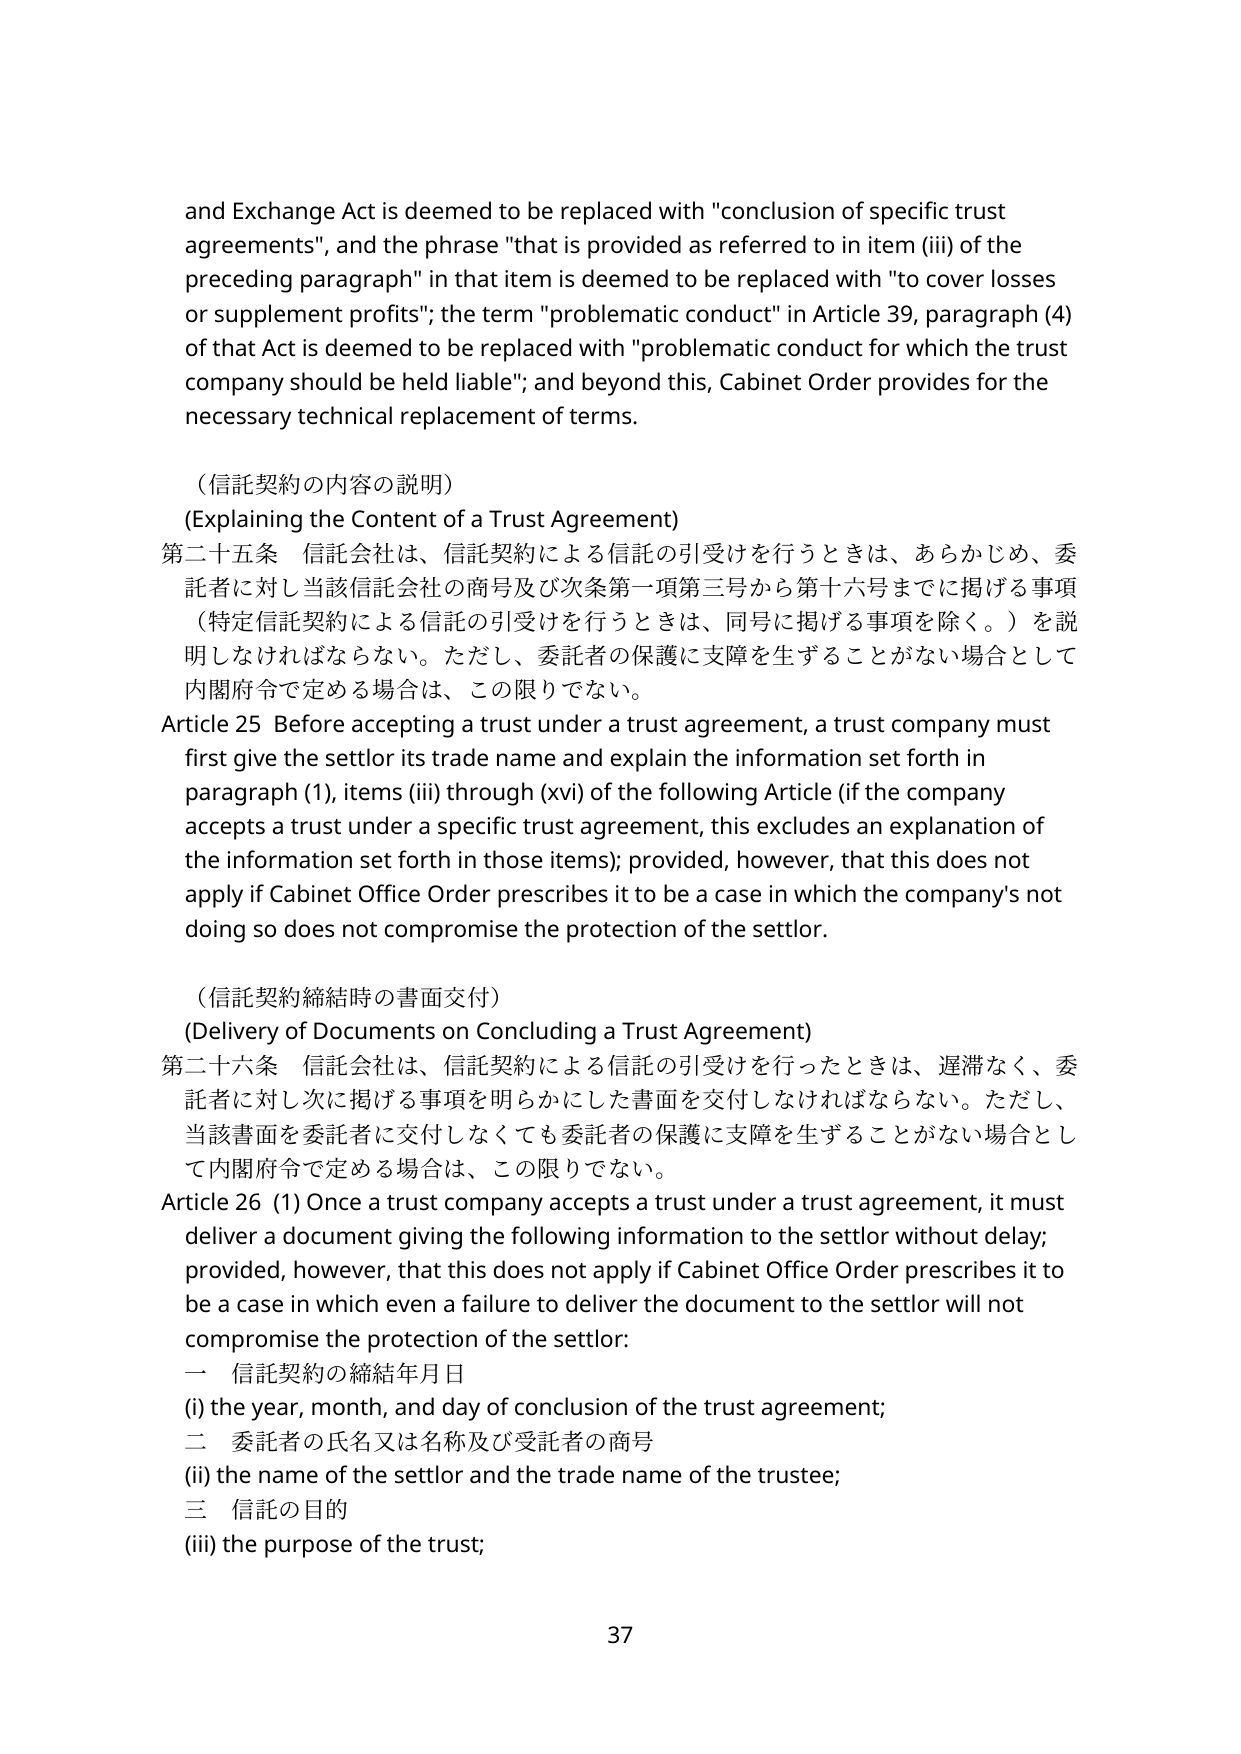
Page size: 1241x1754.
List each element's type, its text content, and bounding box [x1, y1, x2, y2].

text 二 委託者の氏名又は名称及び受託者の商号 [184, 1424, 1079, 1458]
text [161, 194, 1079, 433]
text (Explaining the Content of a Trust Agreement) [184, 501, 1079, 535]
text (Delivery of Documents on Concluding a Trust Agreement) [184, 1014, 1079, 1048]
text 第二十五条 信託会社は、信託契約による信託の引受けを行うときは、あらかじめ、委託者に対し当該信託会社の商号及び次条第一項第三号から第十六号までに掲げる事項（特定信託契約による信託の引受けを行うときは、同号に掲げる事項を除く。）を説明しなければならない。ただし、委託者の保護に支障を生ずることがない場合として内閣府令で定める場合は、この限りでない。 [161, 535, 1079, 706]
text 三 信託の目的 [184, 1492, 1079, 1526]
text （信託契約締結時の書面交付） [184, 979, 1079, 1014]
text 一 信託契約の締結年月日 [184, 1355, 1079, 1389]
text (iii) the purpose of the trust; [184, 1526, 1079, 1560]
text Article 26 (1) Once a trust company accepts a trust under a trust agreement, it must deliver a document giving the following information to the settlor without delay; provided, however, that this does not apply if Cabinet Office Order prescribes it to be a case in which even a failure to deliver the document to the settlor will not compromise the protection of the settlor: [161, 1184, 1079, 1355]
text (i) the year, month, and day of conclusion of the trust agreement; [184, 1389, 1079, 1424]
text 第二十六条 信託会社は、信託契約による信託の引受けを行ったときは、遅滞なく、委託者に対し次に掲げる事項を明らかにした書面を交付しなければならない。ただし、当該書面を委託者に交付しなくても委託者の保護に支障を生ずることがない場合として内閣府令で定める場合は、この限りでない。 [161, 1048, 1079, 1184]
text （信託契約の内容の説明） [184, 467, 1079, 501]
text Article 25 Before accepting a trust under a trust agreement, a trust company must first give the settlor its trade name and explain the information set forth in paragraph (1), items (iii) through (xvi) of the following Article (if the company accepts a trust under a specific trust agreement, this excludes an explanation of the information set forth in those items); provided, however, that this does not apply if Cabinet Office Order prescribes it to be a case in which the company's not doing so does not compromise the protection of the settlor. [161, 706, 1079, 945]
text (ii) the name of the settlor and the trade name of the trustee; [184, 1458, 1079, 1492]
